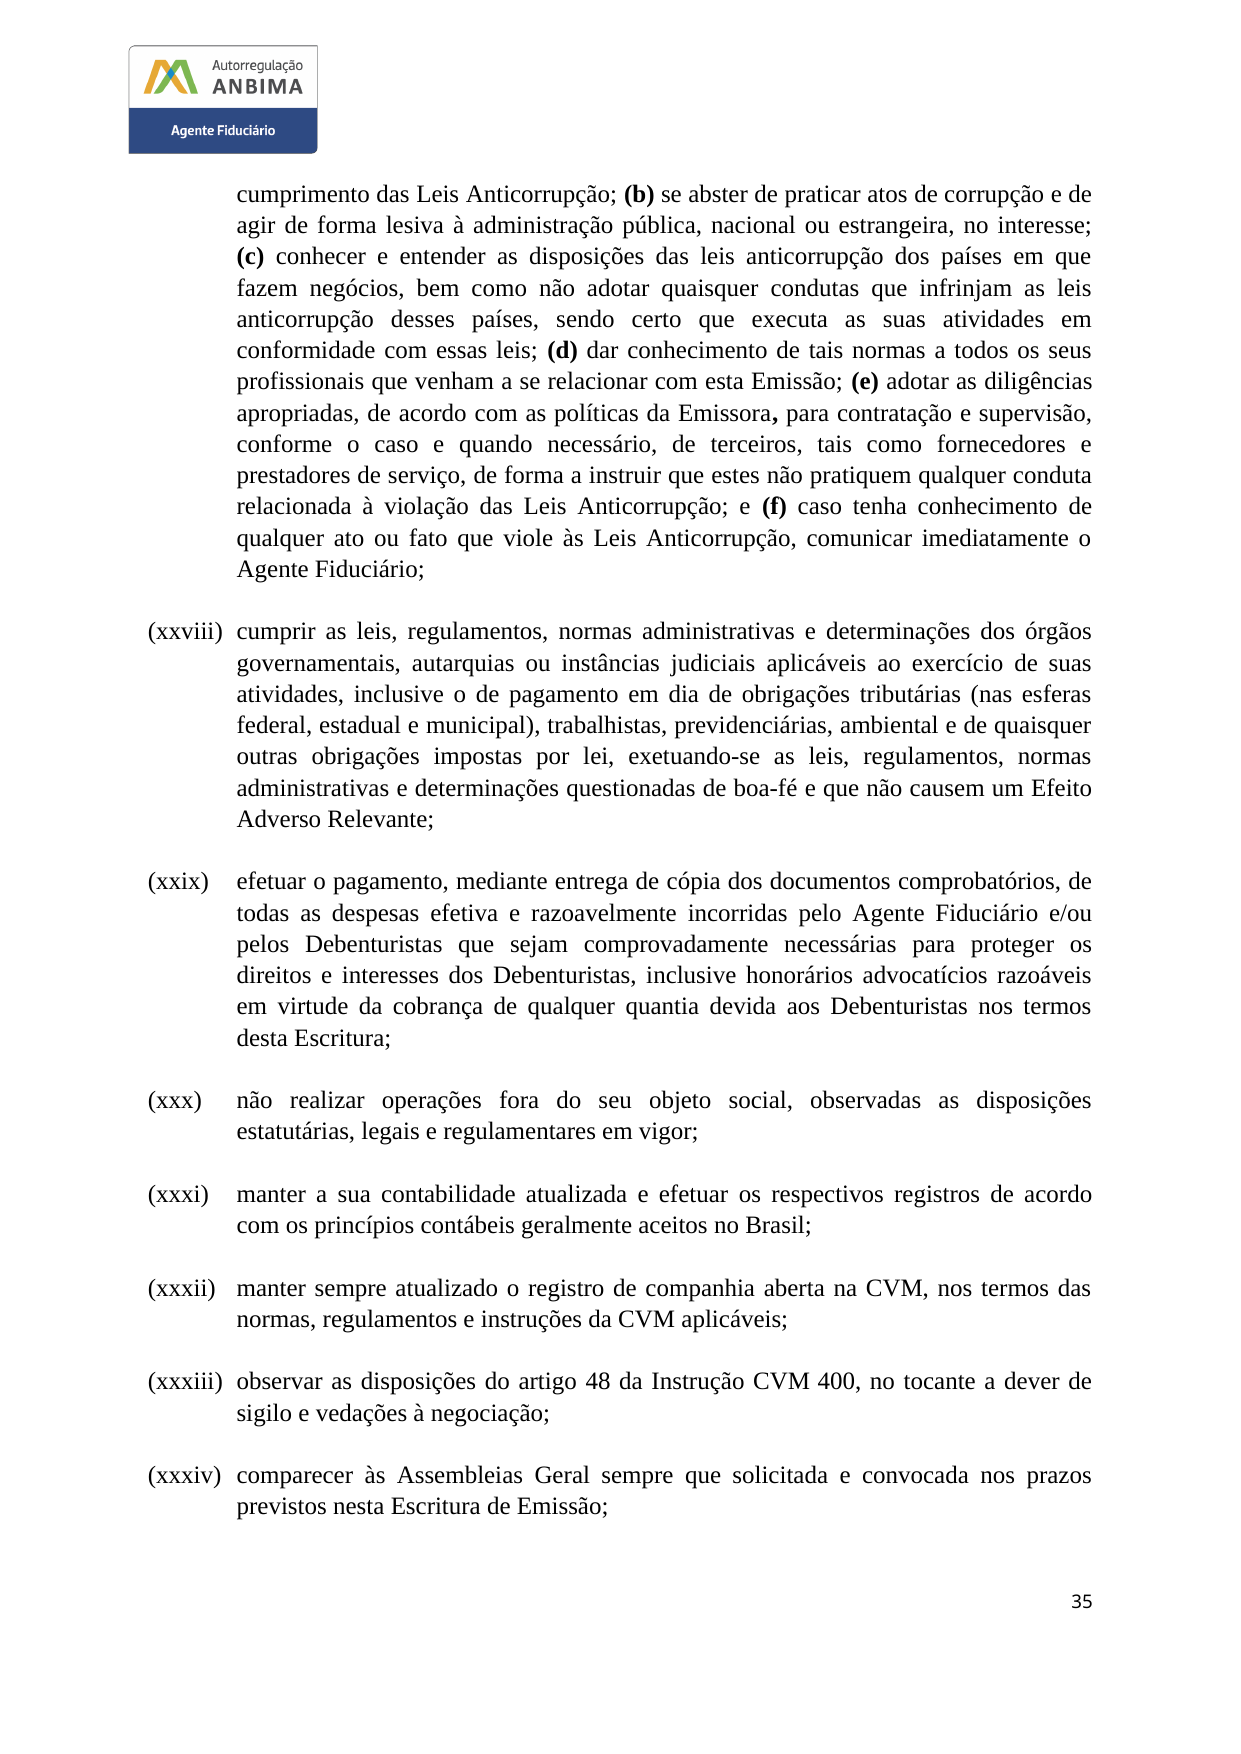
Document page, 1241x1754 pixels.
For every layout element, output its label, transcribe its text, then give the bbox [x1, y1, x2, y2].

list efetuar o pagamento, mediante entrega de cópia dos documentos comprobatórios, de todas as despesas efetiva e razoavelmente incorridas pelo Agente Fiduciário e/ou pelos Debenturistas que sejam comprovadamente necessárias para proteger os direitos e interesses dos Debenturistas, inclusive honorários advocatícios razoáveis em virtude da cobrança de qualquer quantia devida aos Debenturistas nos termos desta Escritura; [148, 865, 1092, 1052]
list manter a sua contabilidade atualizada e efetuar os respectivos registros de acordo com os princípios contábeis geralmente aceitos no Brasil; [148, 1177, 1092, 1240]
list comparecer às Assembleias Geral sempre que solicitada e convocada nos prazos previstos nesta Escritura de Emissão; [148, 1458, 1092, 1521]
list não realizar operações fora do seu objeto social, observadas as disposições estatutárias, legais e regulamentares em vigor; [148, 1083, 1092, 1146]
list observar as disposições do artigo 48 da Instrução CVM 400, no tocante a dever de sigilo e vedações à negociação; [148, 1365, 1092, 1427]
picture [128, 45, 318, 154]
list manter sempre atualizado o registro de companhia aberta na CVM, nos termos das normas, regulamentos e instruções da CVM aplicáveis; [148, 1271, 1092, 1333]
list cumprir as leis, regulamentos, normas administrativas e determinações dos órgãos governamentais, autarquias ou instâncias judiciais aplicáveis ao exercício de suas atividades, inclusive o de pagamento em dia de obrigações tributárias (nas esferas federal, estadual e municipal), trabalhistas, previdenciárias, ambiental e de quaisquer outras obrigações impostas por lei, exetuando-se as leis, regulamentos, normas administrativas e determinações questionadas de boa-fé e que não causem um Efeito Adverso Relevante; [148, 615, 1092, 833]
